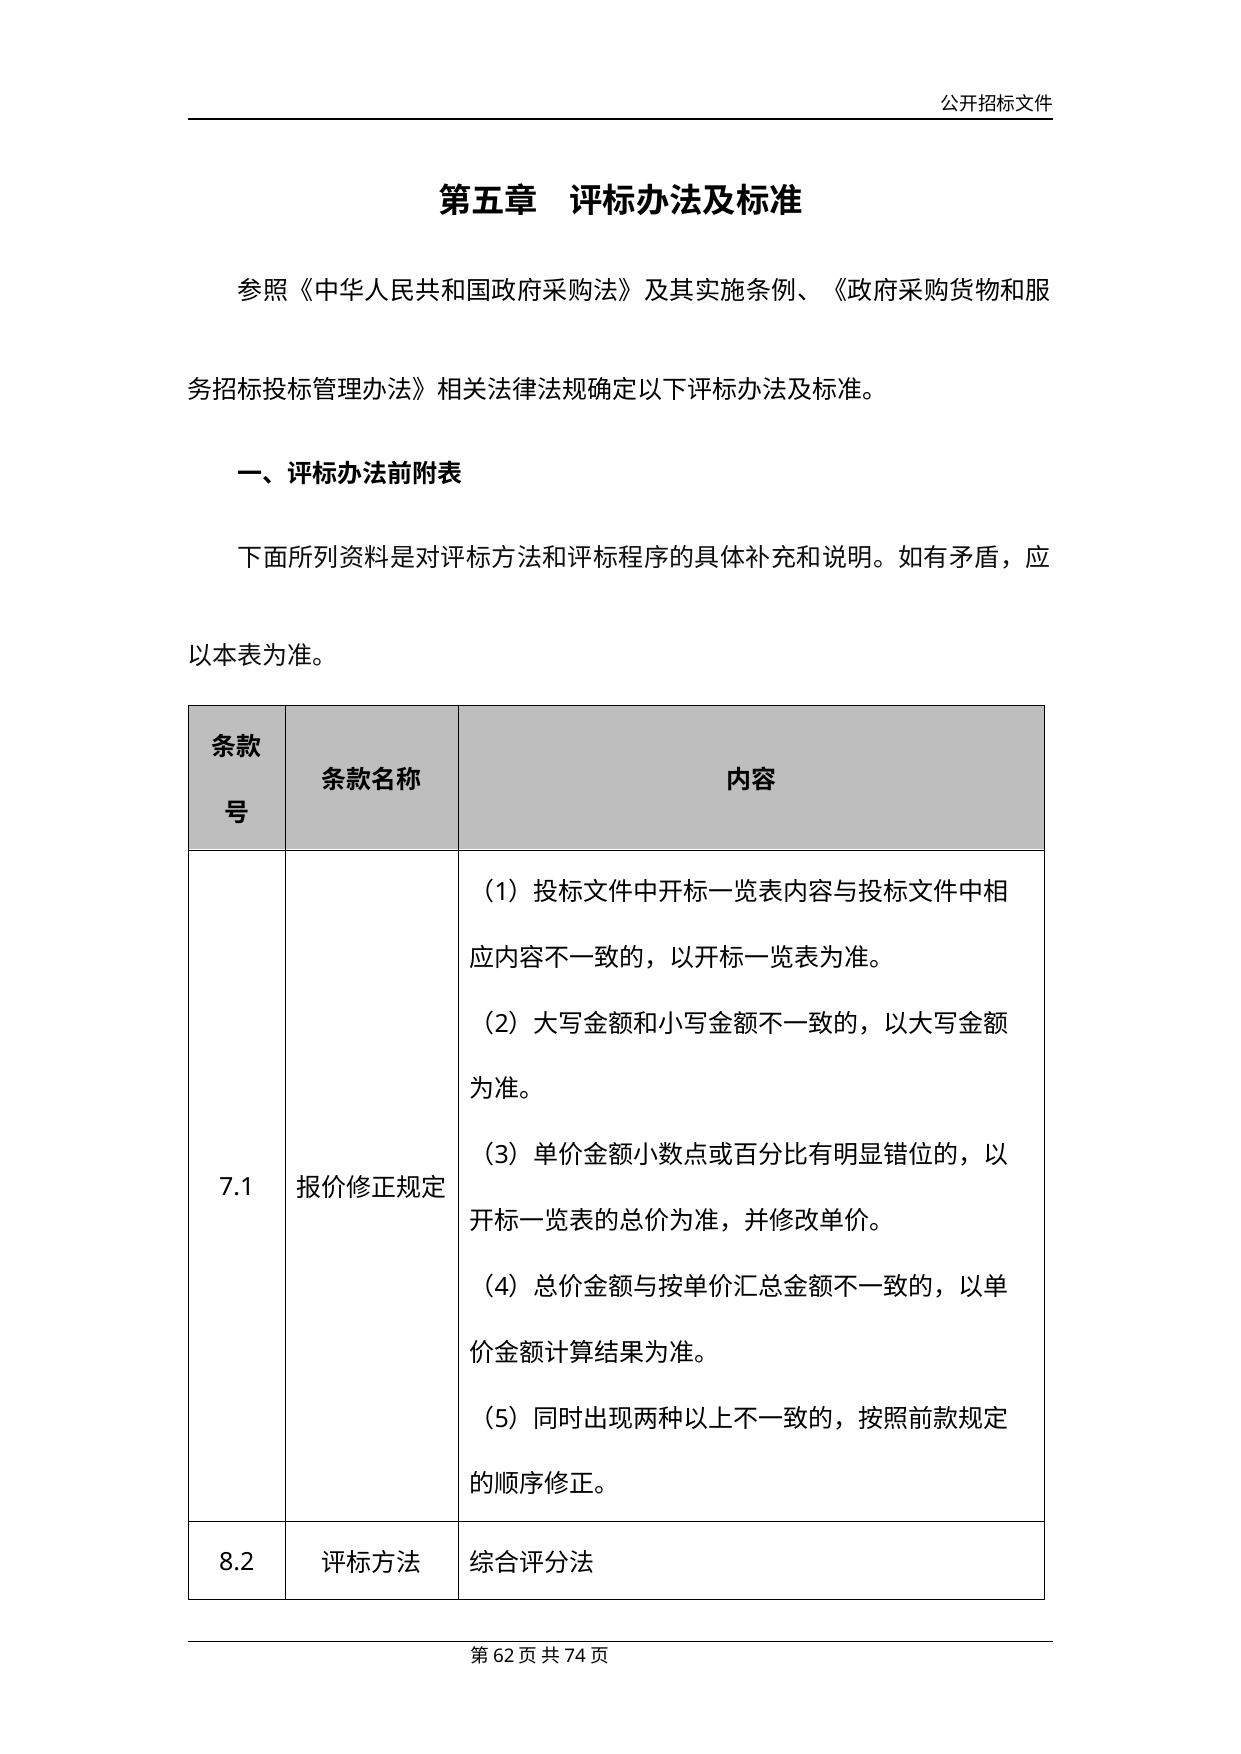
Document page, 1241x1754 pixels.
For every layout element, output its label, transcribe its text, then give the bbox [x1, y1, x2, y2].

subtitle 评标办法及标准 [187, 165, 1053, 231]
table_cell （1）投标文件中开标一览表内容与投标文件中相应内容不一致的，以开标一览表为准。 （2）大写金额和小写金额不一致的，以大写金额为准。 （3）单价金额小数点或百分比有明显错位的，以开标一览表的总价为准，并修改单价。 （4）总价金额与按单价汇总金额不一致的，以单价金额计算结果为准。 （5）同时出现两种以上不一致的，按照前款规定的顺序修正。 [459, 851, 1044, 1521]
table_cell 7.1 [189, 851, 285, 1521]
table_cell 综合评分法 [459, 1522, 1044, 1599]
table_header 条款名称 [286, 706, 458, 849]
text 参照《中华人民共和国政府采购法》及其实施条例、《政府采购货物和服务招标投标管理办法》相关法律法规确定以下评标办法及标准。 [187, 256, 1053, 420]
table_cell 评标方法 [286, 1522, 458, 1599]
subtitle 评标办法前附表 [187, 438, 1053, 504]
table_cell 报价修正规定 [286, 851, 458, 1521]
text 下面所列资料是对评标方法和评标程序的具体补充和说明。如有矛盾，应以本表为准。 [187, 522, 1053, 687]
table_header 条款号 [189, 706, 285, 849]
table_cell 8.2 [189, 1522, 285, 1599]
table_header 内容 [459, 706, 1044, 849]
